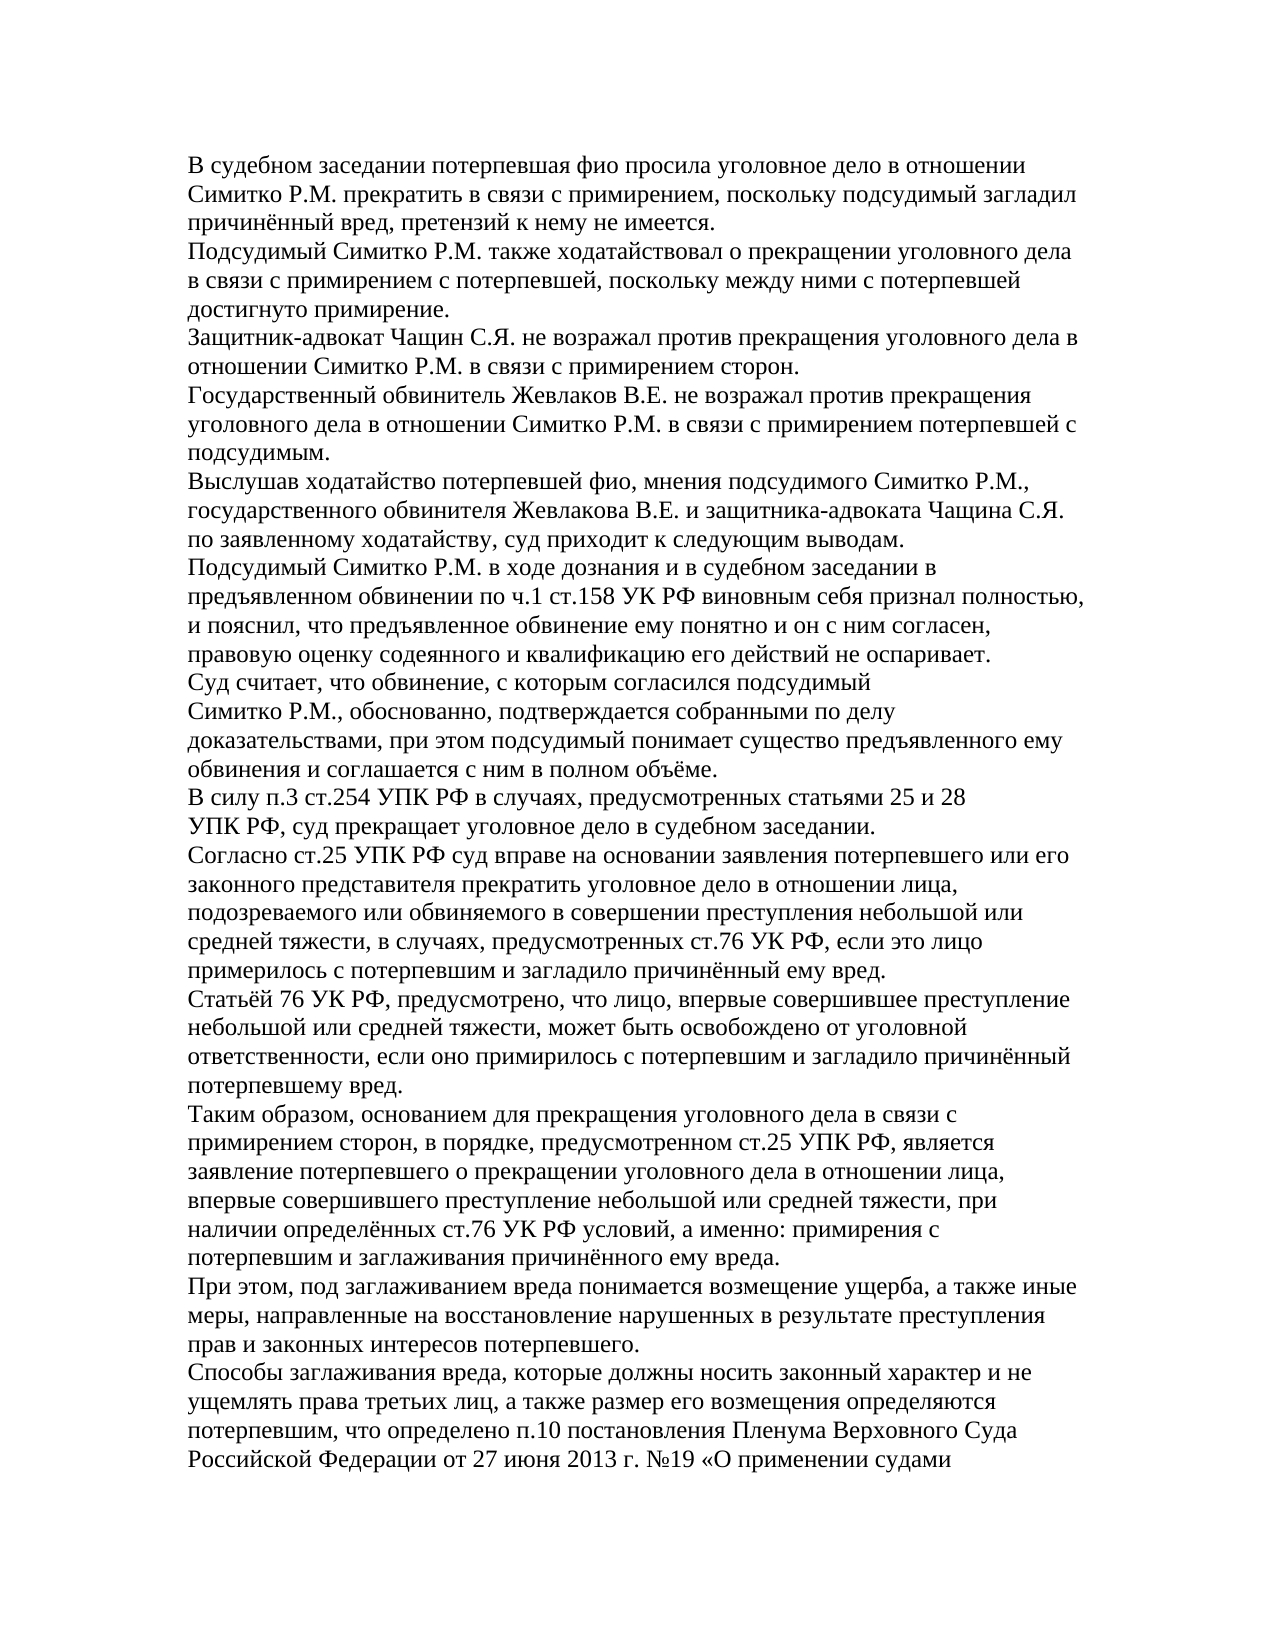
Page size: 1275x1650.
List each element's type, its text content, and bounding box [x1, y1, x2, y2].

text Защитник-адвокат Чащин С.Я. не возражал против прекращения уголовного дела в отношении Симитко Р.М. в связи с примирением сторон. [187, 322, 1087, 380]
text Согласно ст.25 УПК РФ суд вправе на основании заявления потерпевшего или его законного представителя прекратить уголовное дело в отношении лица, подозреваемого или обвиняемого в совершении преступления небольшой или средней тяжести, в случаях, предусмотренных ст.76 УК РФ, если это лицо примерилось с потерпевшим и загладило причинённый ему вред. [187, 840, 1087, 984]
text Выслушав ходатайство потерпевшей фио, мнения подсудимого Симитко Р.М., государственного обвинителя Жевлакова В.Е. и защитника-адвоката Чащина С.Я. по заявленному ходатайству, суд приходит к следующим выводам. [187, 466, 1087, 552]
text Подсудимый Симитко Р.М. также ходатайствовал о прекращении уголовного дела в связи с примирением с потерпевшей, поскольку между ними с потерпевшей достигнуто примирение. [187, 236, 1087, 322]
text Статьёй 76 УК РФ, предусмотрено, что лицо, впервые совершившее преступление небольшой или средней тяжести, может быть освобождено от уголовной ответственности, если оно примирилось с потерпевшим и загладило причинённый потерпевшему вред. [187, 984, 1087, 1099]
text Суд считает, что обвинение, с которым согласился подсудимый [187, 667, 1087, 696]
text Подсудимый Симитко Р.М. в ходе дознания и в судебном заседании в предъявленном обвинении по ч.1 ст.158 УК РФ виновным себя признал полностью, и пояснил, что предъявленное обвинение ему понятно и он с ним согласен, правовую оценку содеянного и квалификацию его действий не оспаривает. [187, 552, 1087, 667]
text В силу п.3 ст.254 УПК РФ в случаях, предусмотренных статьями 25 и 28 [187, 782, 1087, 811]
text УПК РФ, суд прекращает уголовное дело в судебном заседании. [187, 811, 1087, 840]
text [187, 1357, 1087, 1472]
text При этом, под заглаживанием вреда понимается возмещение ущерба, а также иные меры, направленные на восстановление нарушенных в результате преступления прав и законных интересов потерпевшего. [187, 1271, 1087, 1357]
text В судебном заседании потерпевшая фио просила уголовное дело в отношении Симитко Р.М. прекратить в связи с примирением, поскольку подсудимый загладил причинённый вред, претензий к нему не имеется. [187, 150, 1087, 236]
text Государственный обвинитель Жевлаков В.Е. не возражал против прекращения уголовного дела в отношении Симитко Р.М. в связи с примирением потерпевшей с подсудимым. [187, 380, 1087, 466]
text Симитко Р.М., обоснованно, подтверждается собранными по делу доказательствами, при этом подсудимый понимает существо предъявленного ему обвинения и соглашается с ним в полном объёме. [187, 696, 1087, 782]
text Таким образом, основанием для прекращения уголовного дела в связи с примирением сторон, в порядке, предусмотренном ст.25 УПК РФ, является заявление потерпевшего о прекращении уголовного дела в отношении лица, впервые совершившего преступление небольшой или средней тяжести, при наличии определённых ст.76 УК РФ условий, а именно: примирения с потерпевшим и заглаживания причинённого ему вреда. [187, 1099, 1087, 1271]
